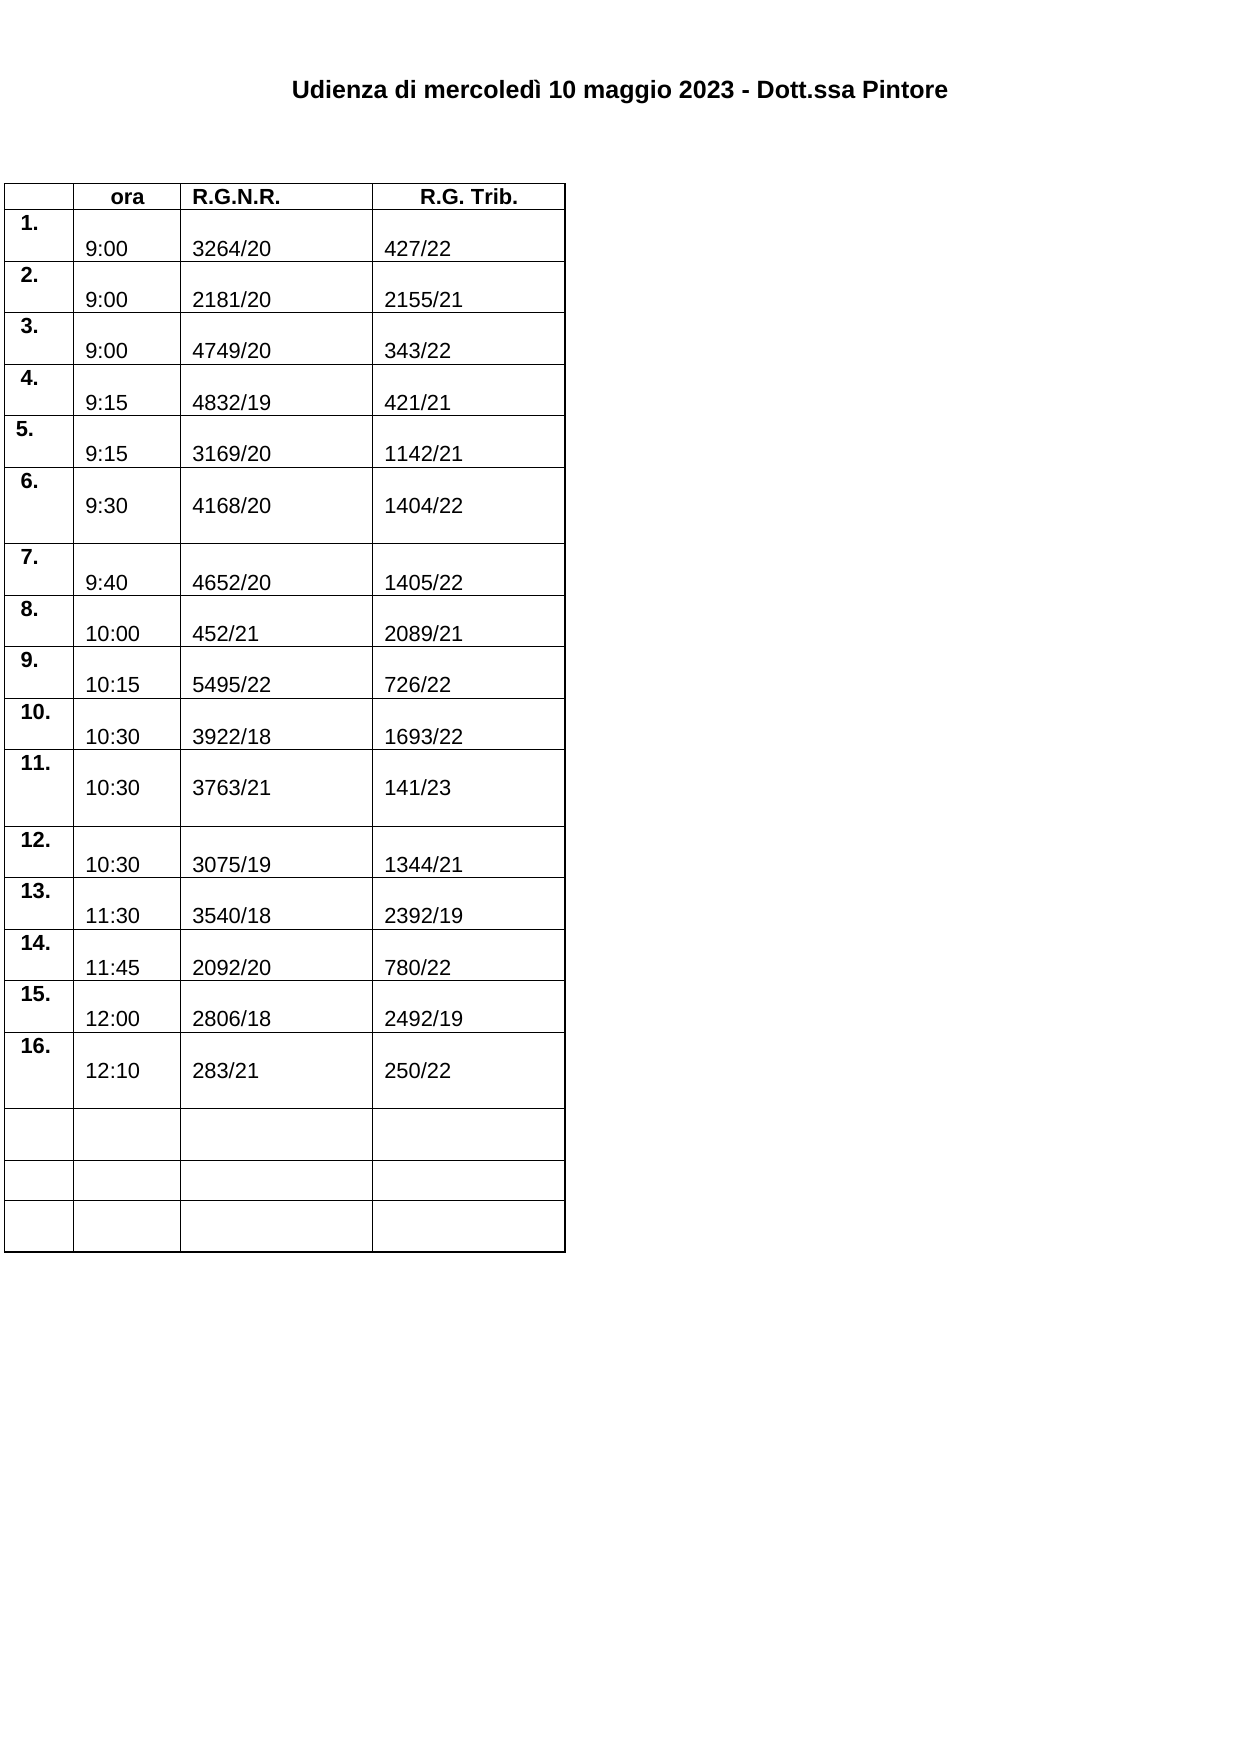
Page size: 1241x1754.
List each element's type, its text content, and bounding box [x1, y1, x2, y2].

table_cell 3075/19 [181, 827, 372, 877]
table_cell 9:00 [74, 313, 180, 364]
table_header [5, 184, 73, 209]
table_cell 9:40 [74, 544, 180, 595]
table_cell 1344/21 [373, 827, 564, 877]
table_cell 3922/18 [181, 699, 372, 749]
table_cell 2155/21 [373, 262, 564, 312]
table_cell [5, 313, 73, 364]
table_cell [74, 1109, 180, 1160]
table_cell 1693/22 [373, 699, 564, 749]
table_cell 1142/21 [373, 416, 564, 467]
table_cell [74, 1201, 180, 1251]
table_cell [5, 1161, 73, 1200]
table_cell 11:30 [74, 878, 180, 929]
table_cell 9:00 [74, 262, 180, 312]
table_cell 427/22 [373, 210, 564, 261]
table_cell [5, 647, 73, 698]
table_cell 726/22 [373, 647, 564, 698]
table_header R.G. Trib. [373, 184, 564, 209]
text Udienza di mercoledì 10 maggio 2023 - Dott.ssa Pintore [75, 75, 1165, 104]
table_header R.G.N.R. [181, 184, 372, 209]
table_cell [5, 262, 73, 312]
table_cell [74, 1161, 180, 1200]
table_cell [5, 1033, 73, 1108]
table_cell [373, 1201, 564, 1251]
table_cell 2092/20 [181, 930, 372, 980]
table_cell 780/22 [373, 930, 564, 980]
table_cell 452/21 [181, 596, 372, 646]
table_cell [181, 1109, 372, 1160]
table_cell 343/22 [373, 313, 564, 364]
table_cell [5, 544, 73, 595]
table_cell 421/21 [373, 365, 564, 415]
table_cell 2806/18 [181, 981, 372, 1032]
table_cell [5, 596, 73, 646]
table_cell [5, 1201, 73, 1251]
table_cell [5, 210, 73, 261]
table_cell 9:00 [74, 210, 180, 261]
table_cell 9:15 [74, 416, 180, 467]
table_cell [5, 750, 73, 826]
table_cell [5, 416, 73, 467]
table_cell 141/23 [373, 750, 564, 826]
table_cell 2492/19 [373, 981, 564, 1032]
table_cell 4652/20 [181, 544, 372, 595]
table_cell [5, 930, 73, 980]
table_cell 2392/19 [373, 878, 564, 929]
table_cell 10:30 [74, 699, 180, 749]
table_cell 3763/21 [181, 750, 372, 826]
table_cell [5, 981, 73, 1032]
table_cell 10:15 [74, 647, 180, 698]
table_cell 9:30 [74, 468, 180, 543]
table_cell 3264/20 [181, 210, 372, 261]
table_cell 4832/19 [181, 365, 372, 415]
table_cell [5, 699, 73, 749]
table_cell 9:15 [74, 365, 180, 415]
table_cell 2181/20 [181, 262, 372, 312]
table_cell 4749/20 [181, 313, 372, 364]
table_cell 12:10 [74, 1033, 180, 1108]
table_cell [5, 365, 73, 415]
table_header ora [74, 184, 180, 209]
table_cell [5, 1109, 73, 1160]
table_cell [5, 827, 73, 877]
table_cell 3169/20 [181, 416, 372, 467]
table_cell [5, 878, 73, 929]
table_cell 283/21 [181, 1033, 372, 1108]
table_cell 2089/21 [373, 596, 564, 646]
table_cell 11:45 [74, 930, 180, 980]
table_cell [5, 468, 73, 543]
table_cell 250/22 [373, 1033, 564, 1108]
table_cell 3540/18 [181, 878, 372, 929]
table_cell [373, 1161, 564, 1200]
table_cell 10:30 [74, 750, 180, 826]
table_cell 1405/22 [373, 544, 564, 595]
table_cell 10:30 [74, 827, 180, 877]
table_cell 12:00 [74, 981, 180, 1032]
table_cell 4168/20 [181, 468, 372, 543]
table_cell [181, 1161, 372, 1200]
table_cell 10:00 [74, 596, 180, 646]
table_cell 5495/22 [181, 647, 372, 698]
table_cell 1404/22 [373, 468, 564, 543]
table_cell [373, 1109, 564, 1160]
table_cell [181, 1201, 372, 1251]
